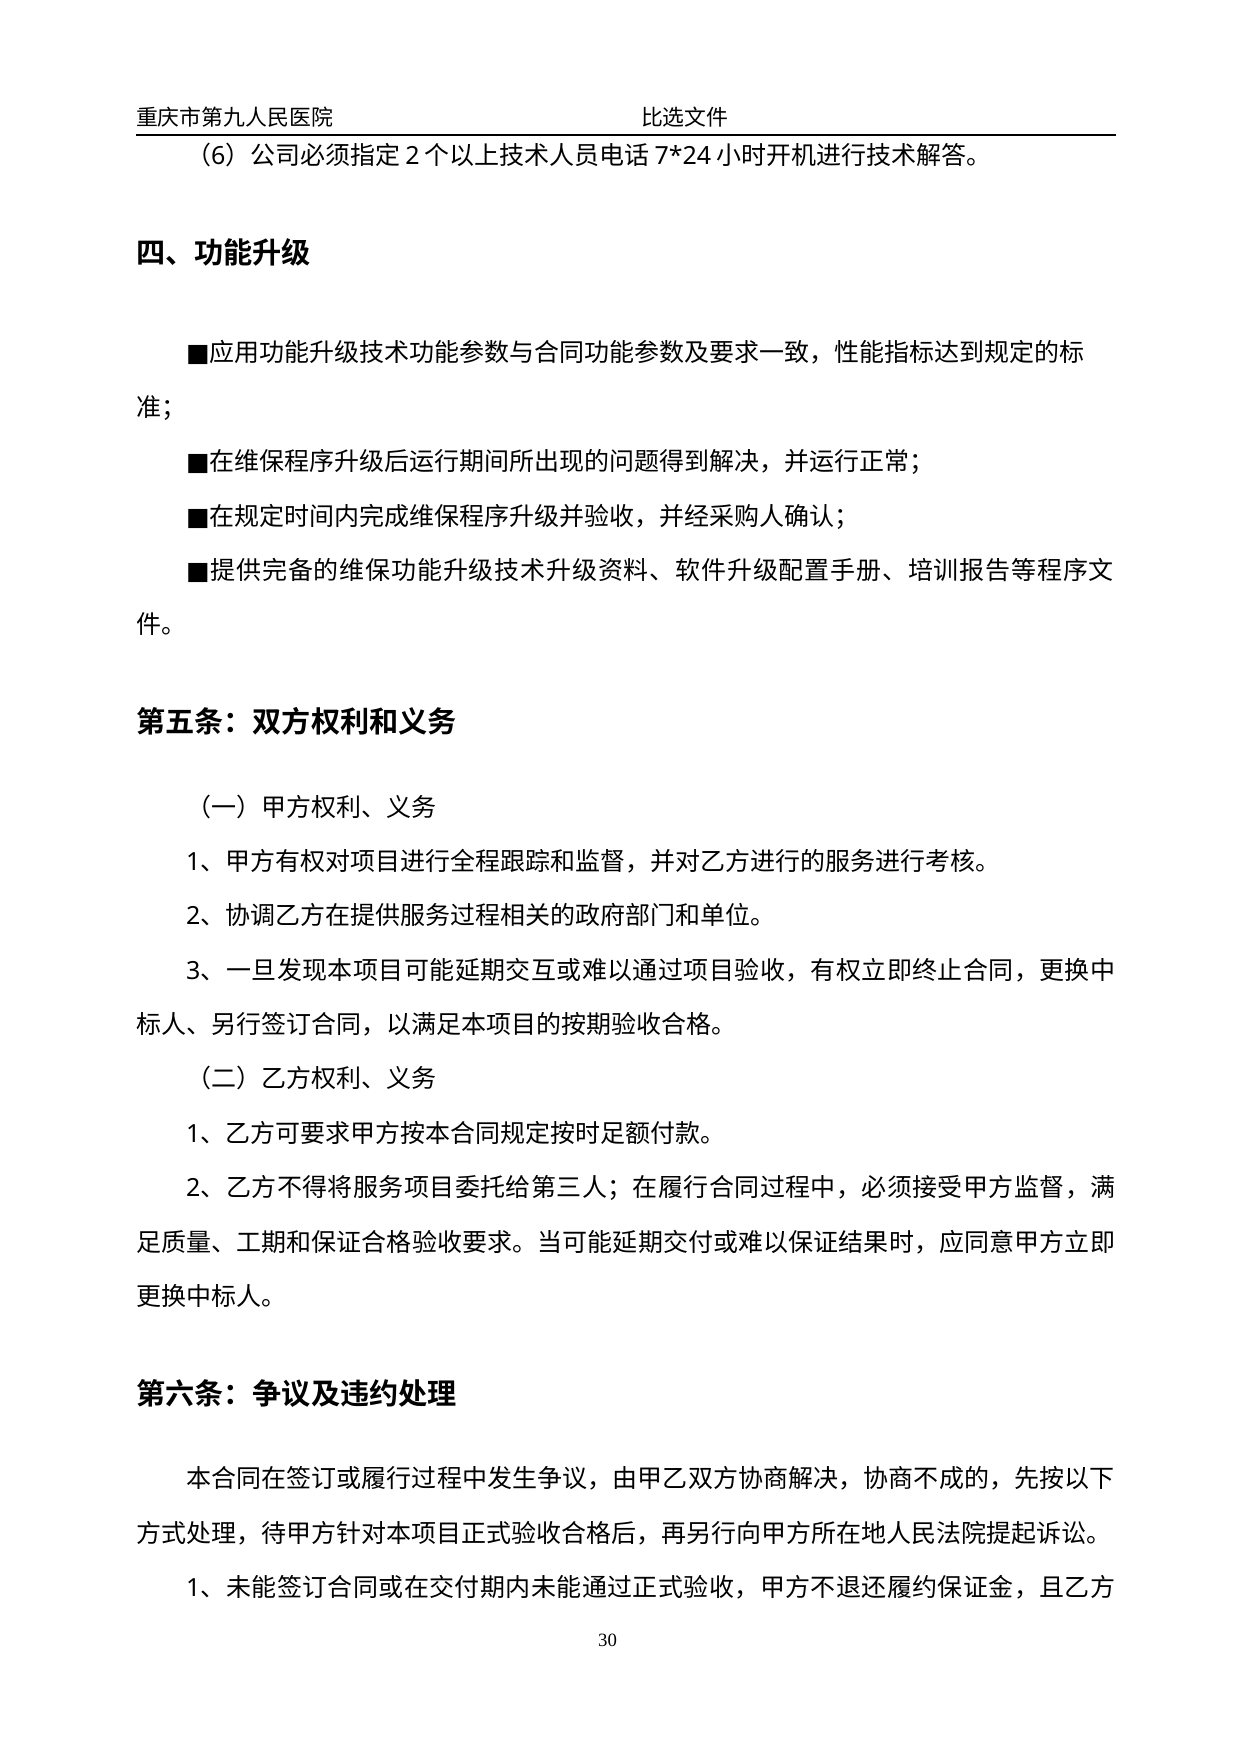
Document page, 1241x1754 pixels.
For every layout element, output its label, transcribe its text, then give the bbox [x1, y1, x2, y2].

text （一）甲方权利、义务 [136, 787, 1116, 823]
text 1、乙方可要求甲方按本合同规定按时足额付款。 [136, 1113, 1116, 1149]
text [136, 1567, 1116, 1604]
text 1、甲方有权对项目进行全程跟踪和监督，并对乙方进行的服务进行考核。 [136, 841, 1116, 878]
text 本合同在签订或履行过程中发生争议，由甲乙双方协商解决，协商不成的，先按以下方式处理，待甲方针对本项目正式验收合格后，再另行向甲方所在地人民法院提起诉讼。 [136, 1459, 1116, 1549]
list （6）公司必须指定2个以上技术人员电话7*24小时开机进行技术解答。 [136, 136, 1116, 172]
text 2、乙方不得将服务项目委托给第三人；在履行合同过程中，必须接受甲方监督，满足质量、工期和保证合格验收要求。当可能延期交付或难以保证结果时，应同意甲方立即更换中标人。 [136, 1168, 1116, 1313]
list ■在规定时间内完成维保程序升级并验收，并经采购人确认； [136, 496, 1116, 532]
subtitle 第五条：双方权利和义务 [136, 699, 1116, 741]
text 2、协调乙方在提供服务过程相关的政府部门和单位。 [136, 896, 1116, 932]
list ■在维保程序升级后运行期间所出现的问题得到解决，并运行正常； [136, 442, 1116, 478]
text 3、一旦发现本项目可能延期交互或难以通过项目验收，有权立即终止合同，更换中标人、另行签订合同，以满足本项目的按期验收合格。 [136, 950, 1116, 1041]
text ■提供完备的维保功能升级技术升级资料、软件升级配置手册、培训报告等程序文件。 [136, 550, 1116, 641]
subtitle 四、功能升级 [136, 230, 1116, 272]
text （二）乙方权利、义务 [136, 1059, 1116, 1095]
subtitle 第六条：争议及违约处理 [136, 1371, 1116, 1413]
list ■应用功能升级技术功能参数与合同功能参数及要求一致，性能指标达到规定的标准； [136, 333, 1116, 423]
